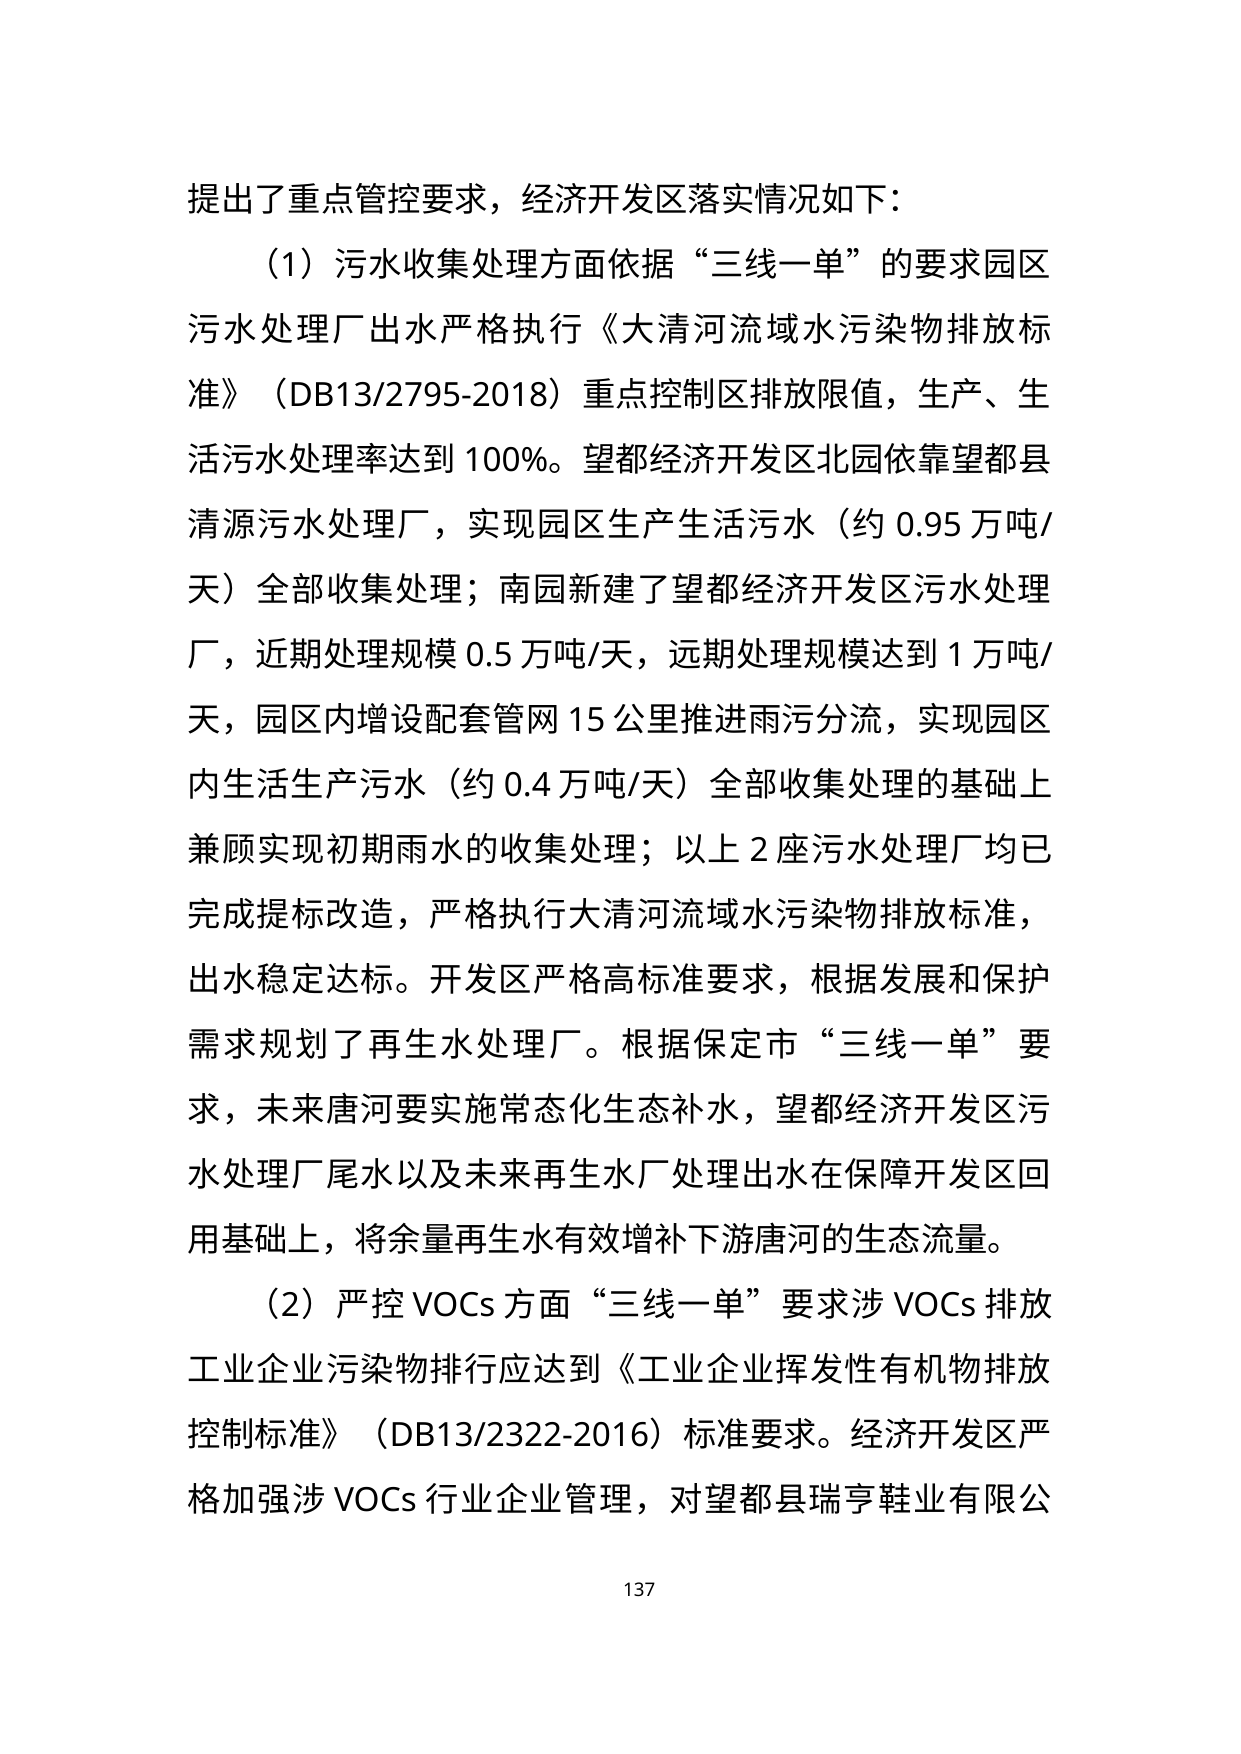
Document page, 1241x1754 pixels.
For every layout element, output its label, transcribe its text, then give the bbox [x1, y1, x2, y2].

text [187, 1269, 1053, 1529]
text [187, 164, 1053, 229]
text （1）污水收集处理方面依据“三线一单”的要求园区污水处理厂出水严格执行《大清河流域水污染物排放标准》（DB13/2795-2018）重点控制区排放限值，生产、生活污水处理率达到100%。望都经济开发区北园依靠望都县清源污水处理厂，实现园区生产生活污水（约0.95万吨/天）全部收集处理；南园新建了望都经济开发区污水处理厂，近期处理规模0.5万吨/天，远期处理规模达到1万吨/天，园区内增设配套管网15公里推进雨污分流，实现园区内生活生产污水（约0.4万吨/天）全部收集处理的基础上兼顾实现初期雨水的收集处理；以上2座污水处理厂均已完成提标改造，严格执行大清河流域水污染物排放标准，出水稳定达标。开发区严格高标准要求，根据发展和保护需求规划了再生水处理厂。根据保定市“三线一单”要求，未来唐河要实施常态化生态补水，望都经济开发区污水处理厂尾水以及未来再生水厂处理出水在保障开发区回用基础上，将余量再生水有效增补下游唐河的生态流量。 [187, 229, 1053, 1269]
